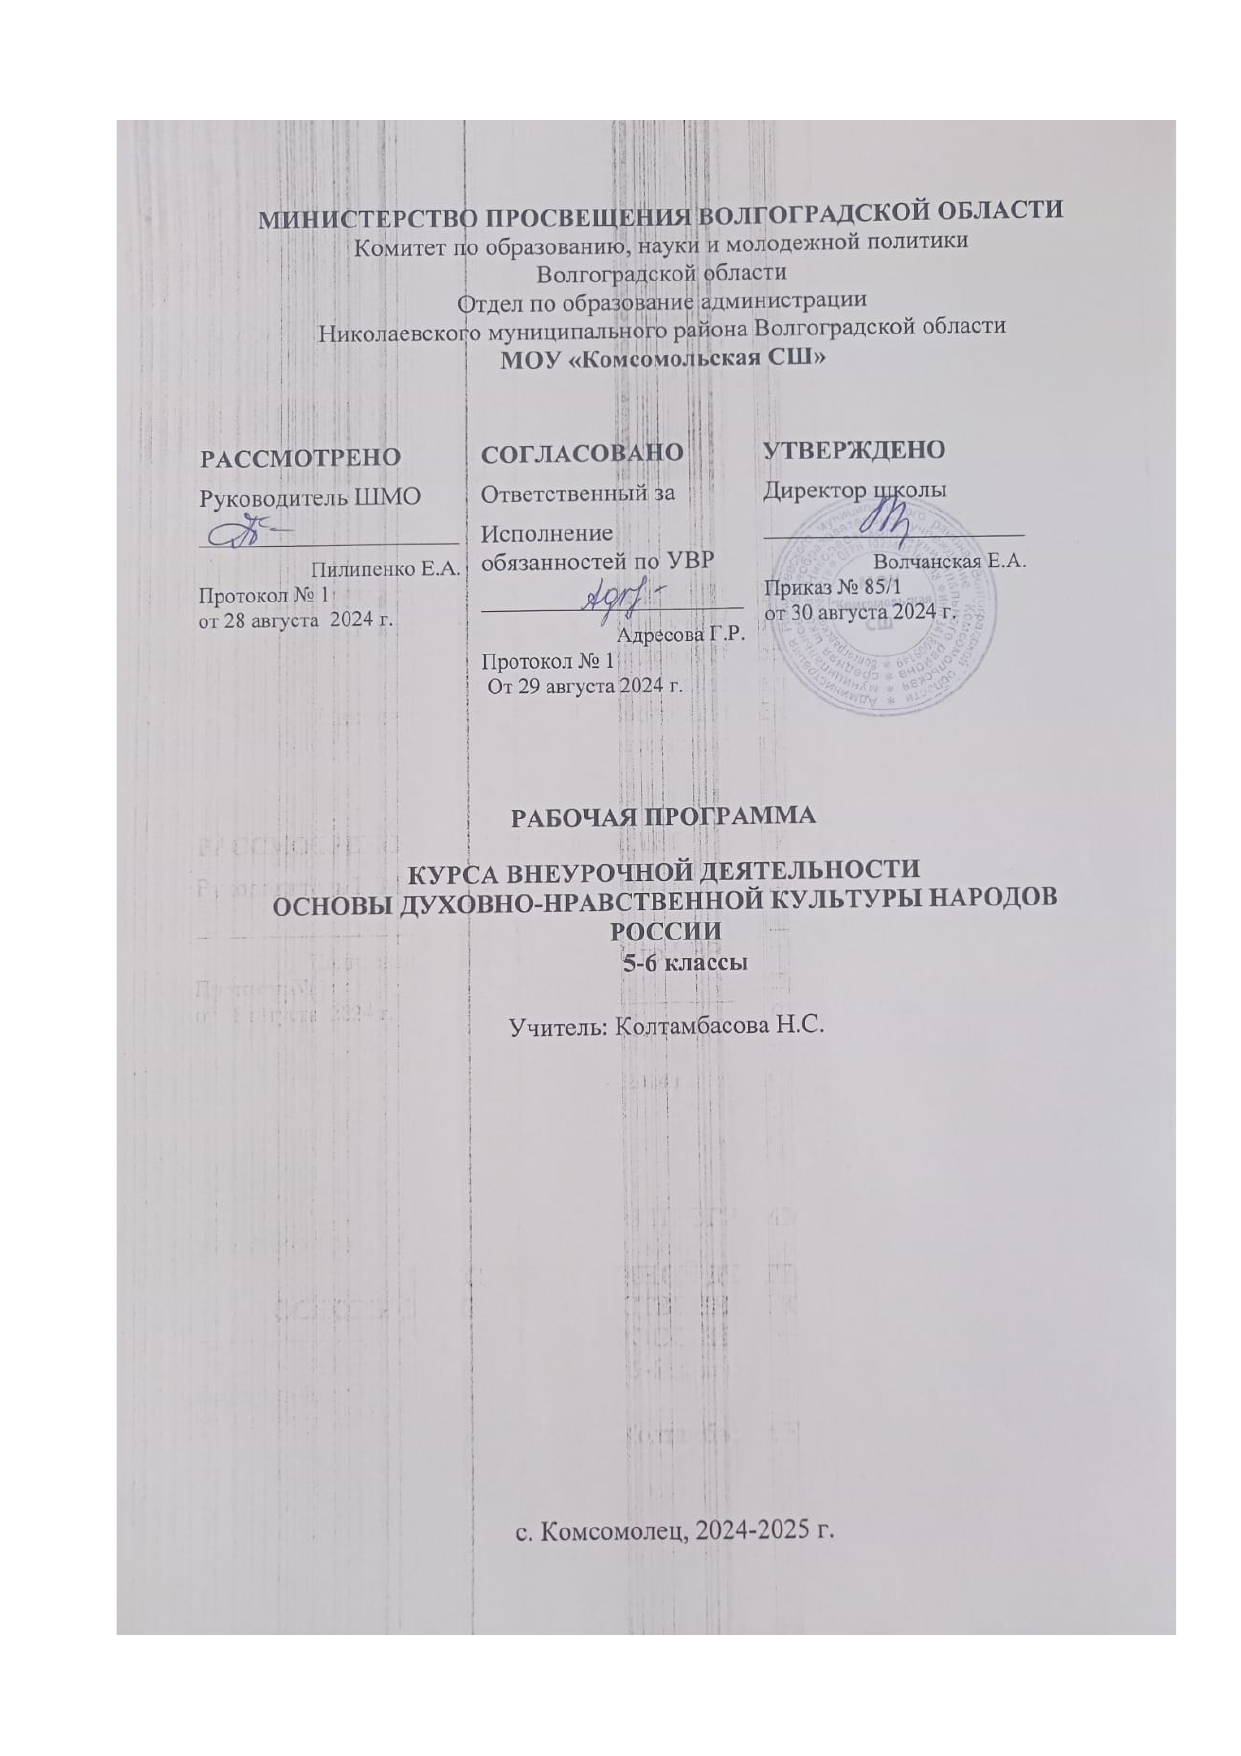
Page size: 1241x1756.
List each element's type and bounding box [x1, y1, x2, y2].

picture [116, 120, 1177, 1635]
